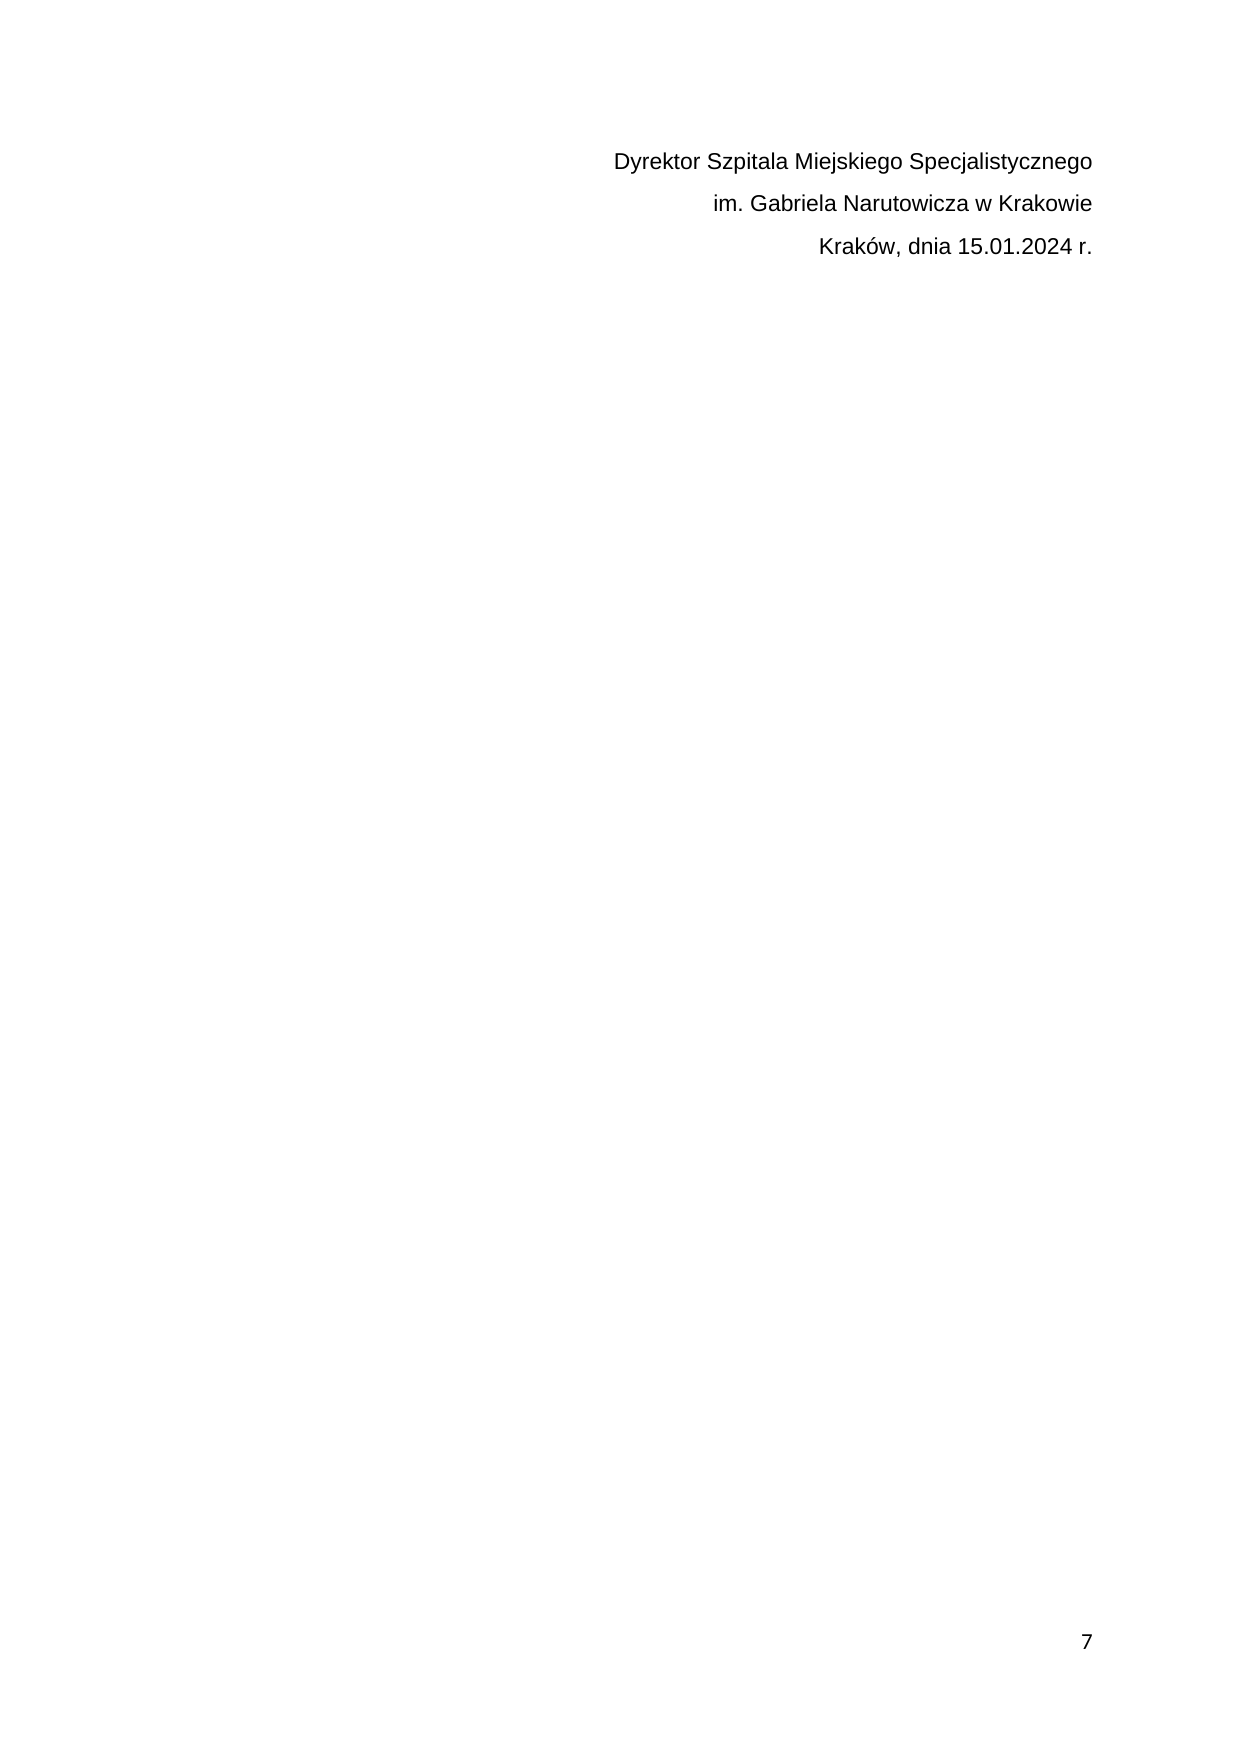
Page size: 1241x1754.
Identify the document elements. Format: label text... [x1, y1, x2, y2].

text Dyrektor Szpitala Miejskiego Specjalistycznego [148, 148, 1092, 174]
text im. Gabriela Narutowicza w Krakowie [148, 190, 1092, 217]
text Kraków, dnia 15.01.2024 r. [148, 233, 1092, 259]
